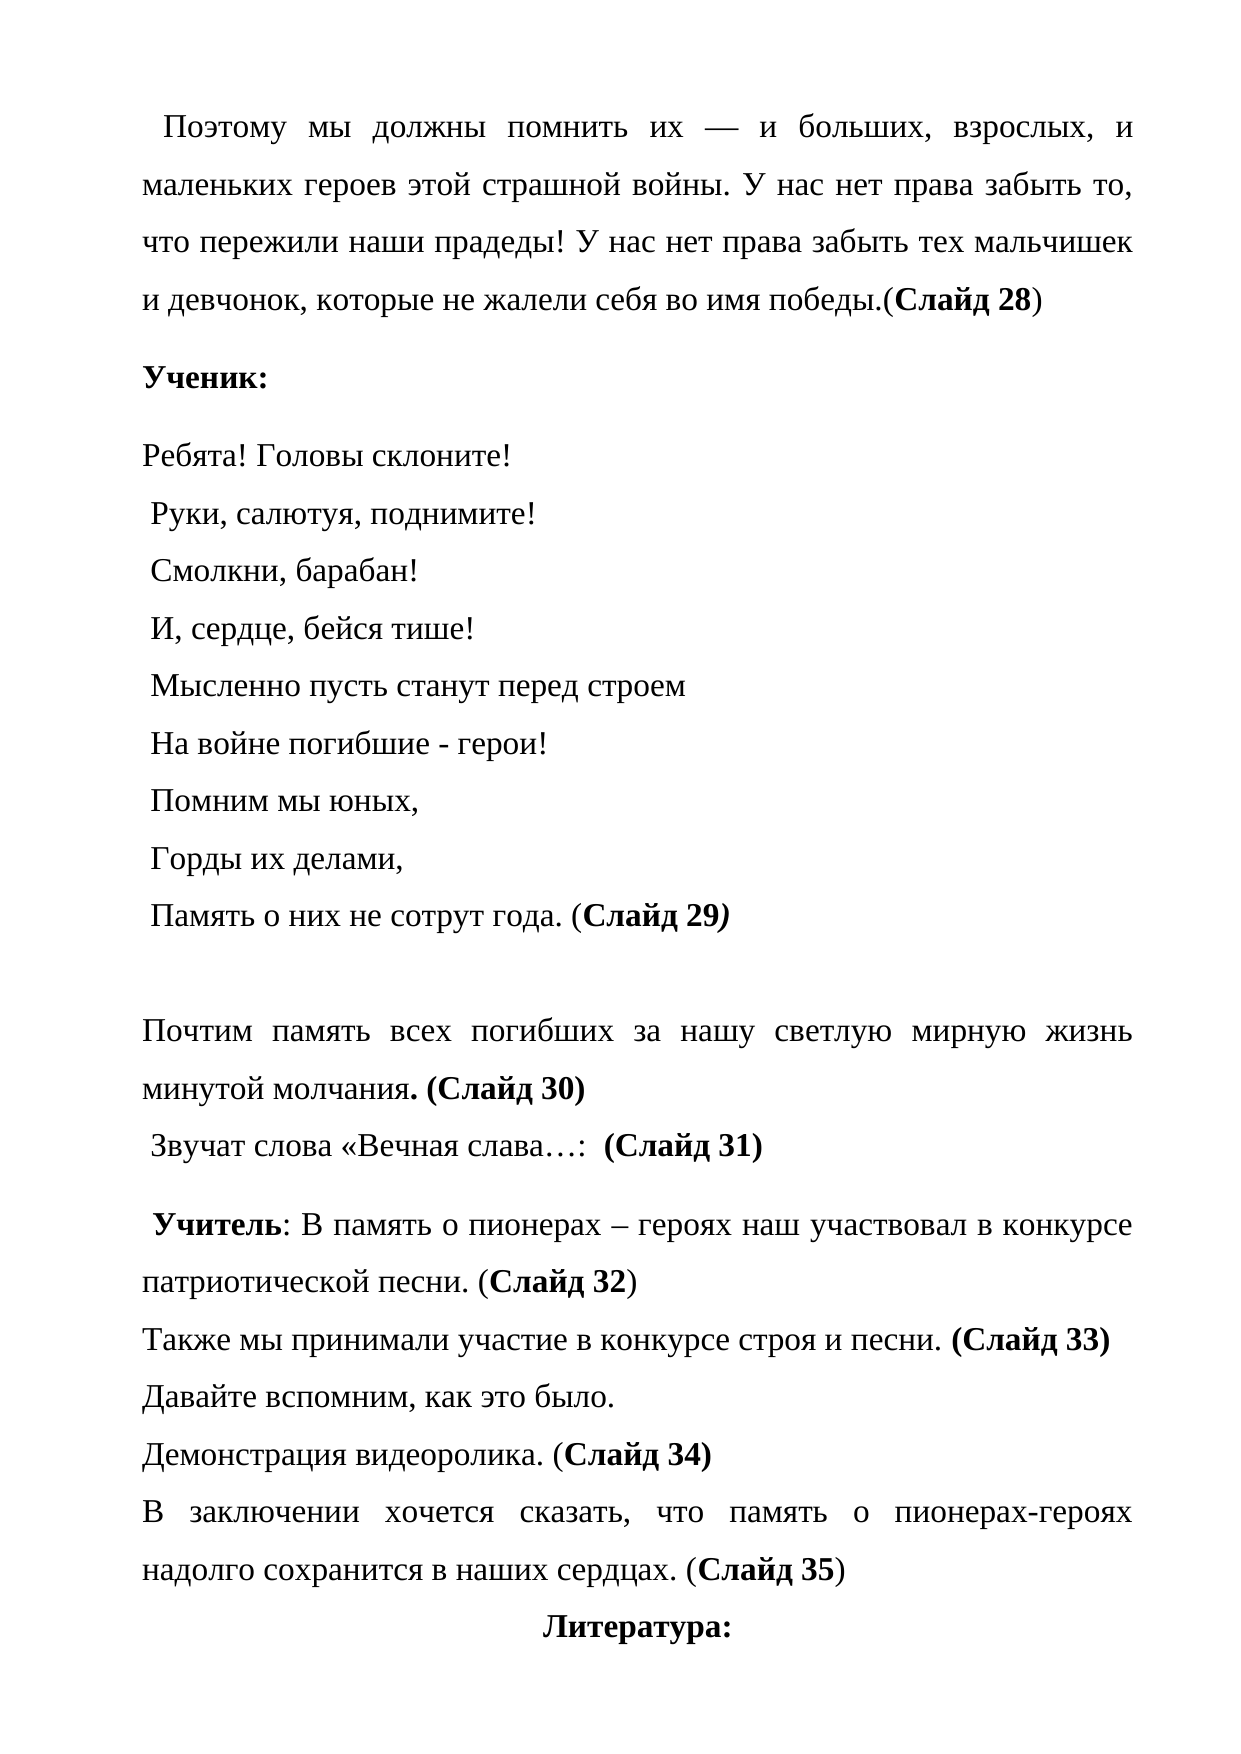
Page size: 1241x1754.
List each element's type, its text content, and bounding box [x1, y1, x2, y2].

text Смолкни, барабан! [142, 551, 1134, 589]
text Поэтому мы должны помнить их — и больших, взрослых, и маленьких героев этой страшной войны. У нас нет права забыть то, что пережили наши прадеды! У нас нет права забыть тех мальчишек и девчонок, которые не жалели себя во имя победы.(Слайд 28) [142, 106, 1134, 317]
text Ребята! Головы склоните! [142, 436, 1134, 474]
text На войне погибшие - герои! [142, 723, 1134, 761]
text Горды их делами, [142, 838, 1134, 876]
text Помним мы юных, [142, 781, 1134, 819]
text Ученик: [142, 357, 1134, 396]
text Звучат слова «Вечная слава…: (Слайд 31) [142, 1126, 1134, 1164]
text Литература: [142, 1606, 1134, 1645]
text Учитель: В память о пионерах – героях наш участвовал в конкурсе патриотической песни. (Слайд 32) [142, 1204, 1134, 1300]
text Давайте вспомним, как это было. [142, 1376, 1134, 1415]
text Демонстрация видеоролика. (Слайд 34) [142, 1434, 1134, 1472]
text Мысленно пусть станут перед строем [142, 666, 1134, 704]
text И, сердце, бейся тише! [142, 608, 1134, 646]
text Руки, салютуя, поднимите! [142, 493, 1134, 531]
text Почтим память всех погибших за нашу светлую мирную жизнь минутой молчания. (Слайд 30) [142, 1011, 1134, 1106]
text Память о них не сотрут года. (Слайд 29) [142, 896, 1134, 934]
text Также мы принимали участие в конкурсе строя и песни. (Слайд 33) [142, 1319, 1134, 1357]
text В заключении хочется сказать, что память о пионерах-героях надолго сохранится в наших сердцах. (Слайд 35) [142, 1491, 1134, 1587]
